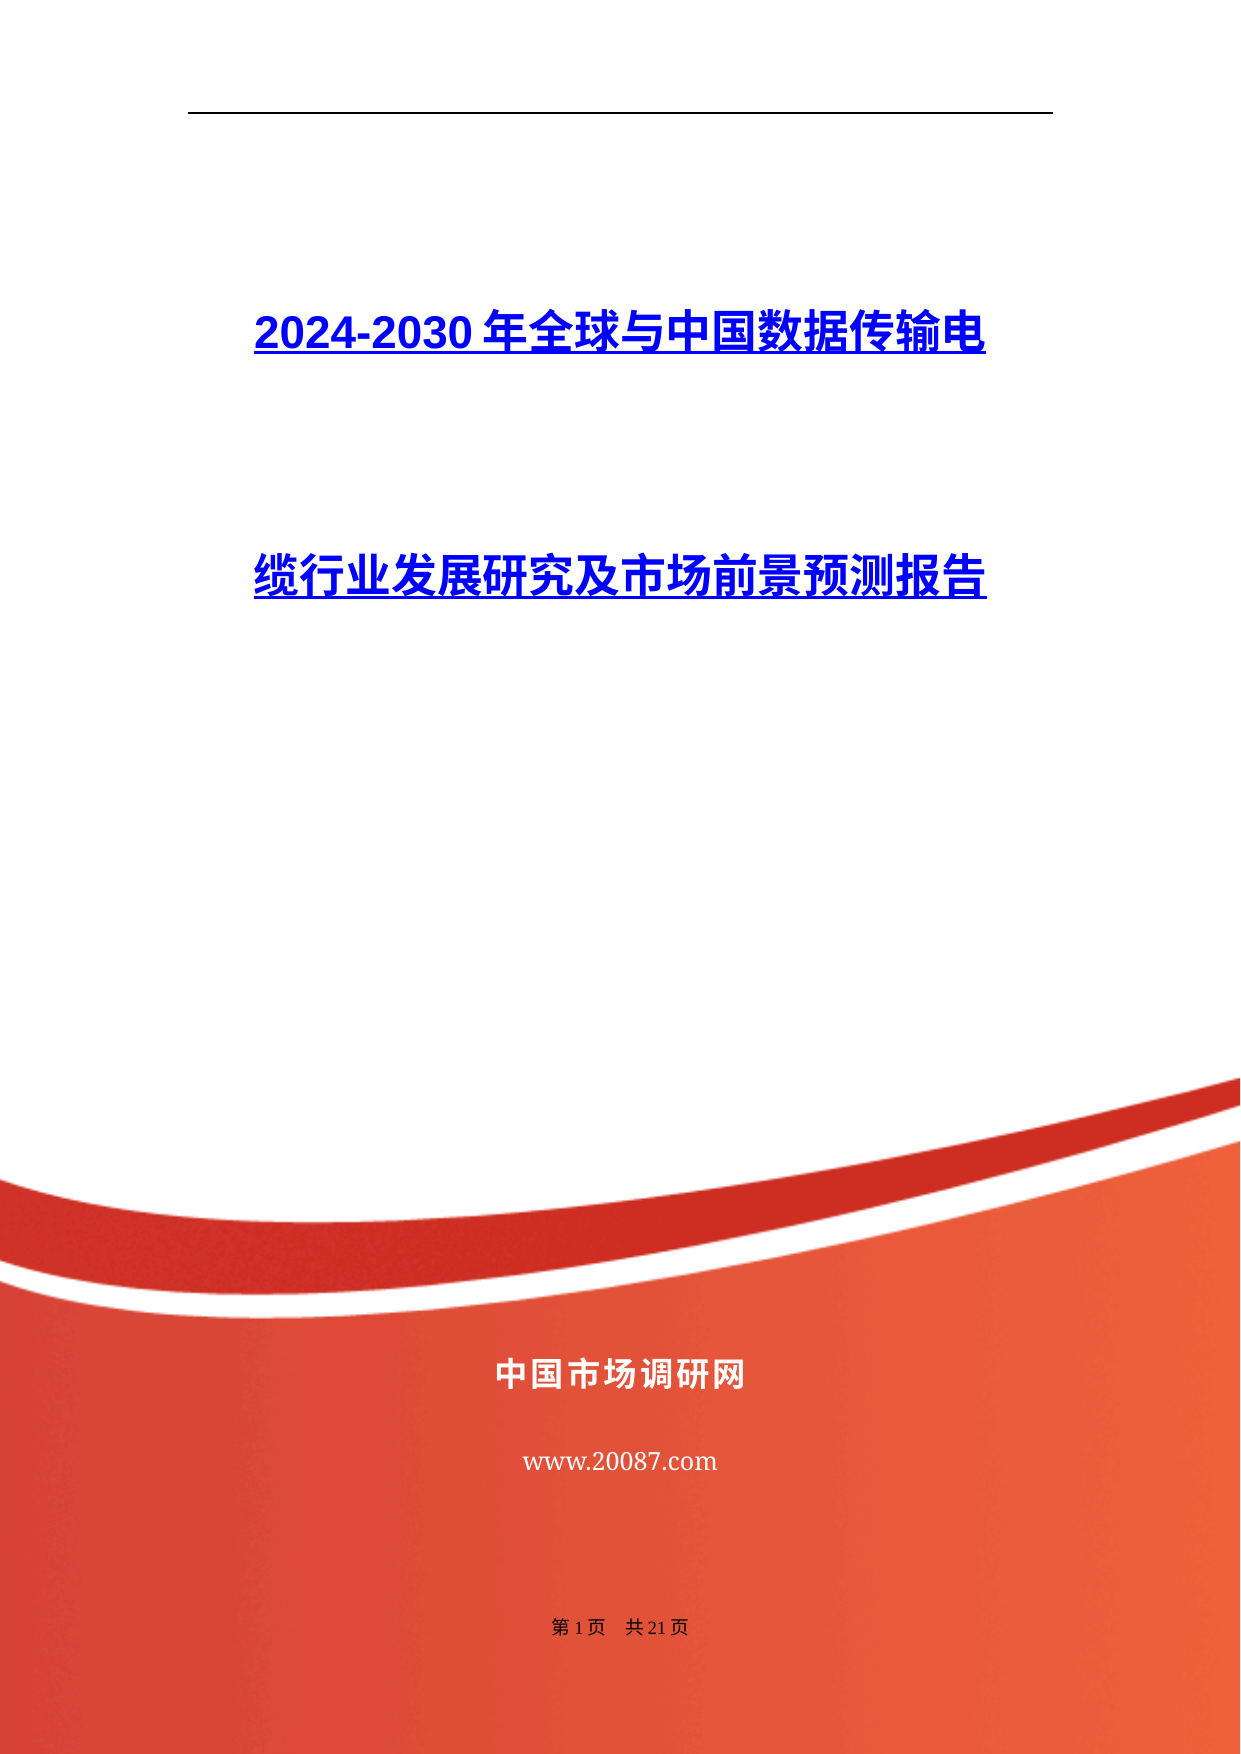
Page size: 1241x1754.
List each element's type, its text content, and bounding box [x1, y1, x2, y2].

picture [0, 1006, 1241, 1754]
text www.20087.com [187, 1428, 1053, 1493]
subtitle 中国市场调研网 [187, 1339, 1053, 1404]
table_header 2024-2030年全球与中国数据传输电缆行业发展研究及市场前景预测报告 [188, 207, 1053, 773]
